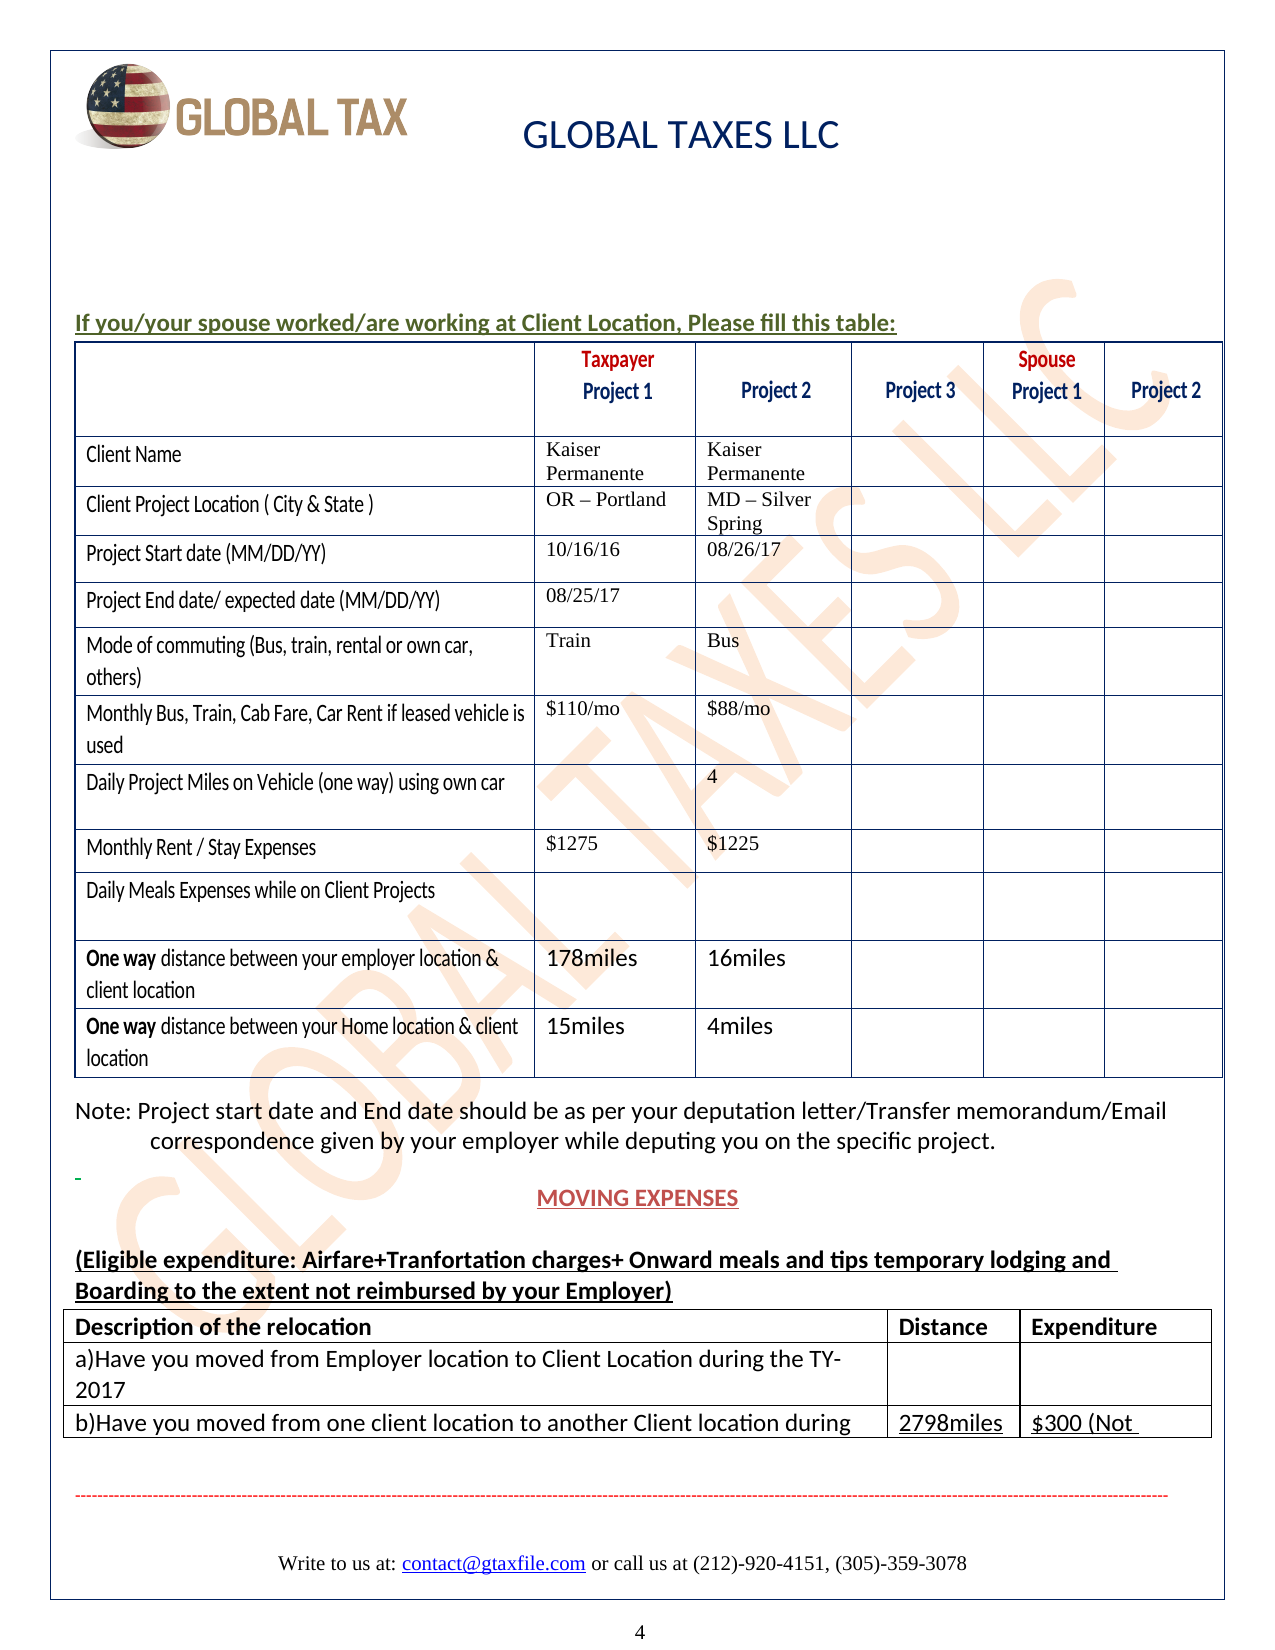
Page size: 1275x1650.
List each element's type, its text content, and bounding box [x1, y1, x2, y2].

table_cell Mode of commuting (Bus, train, rental or own car, others) [76, 628, 534, 695]
table_cell [984, 941, 1104, 1008]
table_header Taxpayer Project 1 [535, 343, 695, 436]
table_cell Monthly Bus, Train, Cab Fare, Car Rent if leased vehicle is used [76, 696, 534, 763]
table_cell a)Have you moved from Employer location to Client Location during the TY-2017 [64, 1343, 887, 1405]
table_cell [1105, 1009, 1222, 1077]
table_cell $1225 [696, 830, 851, 872]
table_cell Client Name [76, 437, 534, 486]
table_cell 10/16/16 [535, 536, 695, 582]
table_cell [852, 1009, 983, 1077]
table_cell Bus [696, 628, 851, 695]
table_cell [696, 583, 851, 627]
table_cell 08/25/17 [535, 583, 695, 627]
table_cell 4 [696, 765, 851, 829]
table_cell [984, 437, 1104, 486]
text (Eligible expenditure: Airfare+Tranfortation charges+ Onward meals and tips temporary lodging and Boarding to the extent not reimbursed by your Employer) [75, 1245, 1200, 1306]
table_cell [535, 873, 695, 940]
table_cell [1105, 941, 1222, 1008]
table_cell 178miles [535, 941, 695, 1008]
table_cell [984, 583, 1104, 627]
table_cell [984, 1009, 1104, 1077]
table_cell 08/26/17 [696, 536, 851, 582]
table_cell Daily Project Miles on Vehicle (one way) using own car [76, 765, 534, 829]
text If you/your spouse worked/are working at Client Location, Please fill this table: [75, 307, 1200, 338]
table_cell $88/mo [696, 696, 851, 763]
table_cell [852, 765, 983, 829]
table_cell Project Start date (MM/DD/YY) [76, 536, 534, 582]
table_cell [1105, 487, 1222, 535]
table_cell [1105, 765, 1222, 829]
table_header [76, 343, 534, 436]
table_cell [984, 873, 1104, 940]
table_cell [984, 765, 1104, 829]
table_cell [984, 830, 1104, 872]
table_cell [852, 583, 983, 627]
table_cell One way distance between your employer location & client location [76, 941, 534, 1008]
table_cell $1275 [535, 830, 695, 872]
table_cell [1105, 830, 1222, 872]
table_cell b)Have you moved from one client location to another Client location during the TY-2017 [64, 1406, 887, 1437]
table_header Project 2 [696, 343, 851, 436]
table_cell [852, 628, 983, 695]
table_cell Kaiser Permanente [535, 437, 695, 486]
text Note: Project start date and End date should be as per your deputation letter/Transfer memorandum/Email correspondence given by your employer while deputing you on the specific project. [75, 1095, 1200, 1156]
table_header Project 3 [852, 343, 983, 436]
table_cell [852, 941, 983, 1008]
table_cell [984, 628, 1104, 695]
table_cell [984, 487, 1104, 535]
table_cell MD – Silver Spring [696, 487, 851, 535]
table_cell 15miles [535, 1009, 695, 1077]
table_cell $300 (Not reimbursed) [1021, 1406, 1211, 1437]
table_cell [852, 696, 983, 763]
table_cell 4miles [696, 1009, 851, 1077]
table_cell [1105, 696, 1222, 763]
table_cell [888, 1343, 1019, 1405]
table_header Spouse Project 1 [984, 343, 1104, 436]
table_cell [1105, 873, 1222, 940]
table_cell [852, 536, 983, 582]
table_cell [984, 536, 1104, 582]
table_cell Daily Meals Expenses while on Client Projects [76, 873, 534, 940]
table_header Project 2 [1105, 343, 1222, 436]
table_cell [1105, 583, 1222, 627]
table_cell [852, 873, 983, 940]
table_cell [696, 873, 851, 940]
table_cell [535, 765, 695, 829]
table_cell [1021, 1343, 1211, 1405]
table_cell [1105, 628, 1222, 695]
table_cell 16miles [696, 941, 851, 1008]
table_cell OR – Portland [535, 487, 695, 535]
table_cell [1105, 437, 1222, 486]
text MOVING EXPENSES [75, 1182, 1200, 1212]
table_cell [852, 437, 983, 486]
table_cell $110/mo [535, 696, 695, 763]
table_cell One way distance between your Home location & client location [76, 1009, 534, 1077]
table_cell Client Project Location ( City & State ) [76, 487, 534, 535]
table_cell Monthly Rent / Stay Expenses [76, 830, 534, 872]
table_cell 2798miles [888, 1406, 1019, 1437]
table_header Expenditure [1021, 1310, 1211, 1342]
picture [75, 63, 408, 149]
table_cell [852, 830, 983, 872]
table_cell [852, 487, 983, 535]
table_cell Train [535, 628, 695, 695]
table_header Distance [888, 1310, 1019, 1342]
table_cell Project End date/ expected date (MM/DD/YY) [76, 583, 534, 627]
table_cell Kaiser Permanente [696, 437, 851, 486]
table_cell [984, 696, 1104, 763]
table_cell [1105, 536, 1222, 582]
table_header Description of the relocation [64, 1310, 887, 1342]
